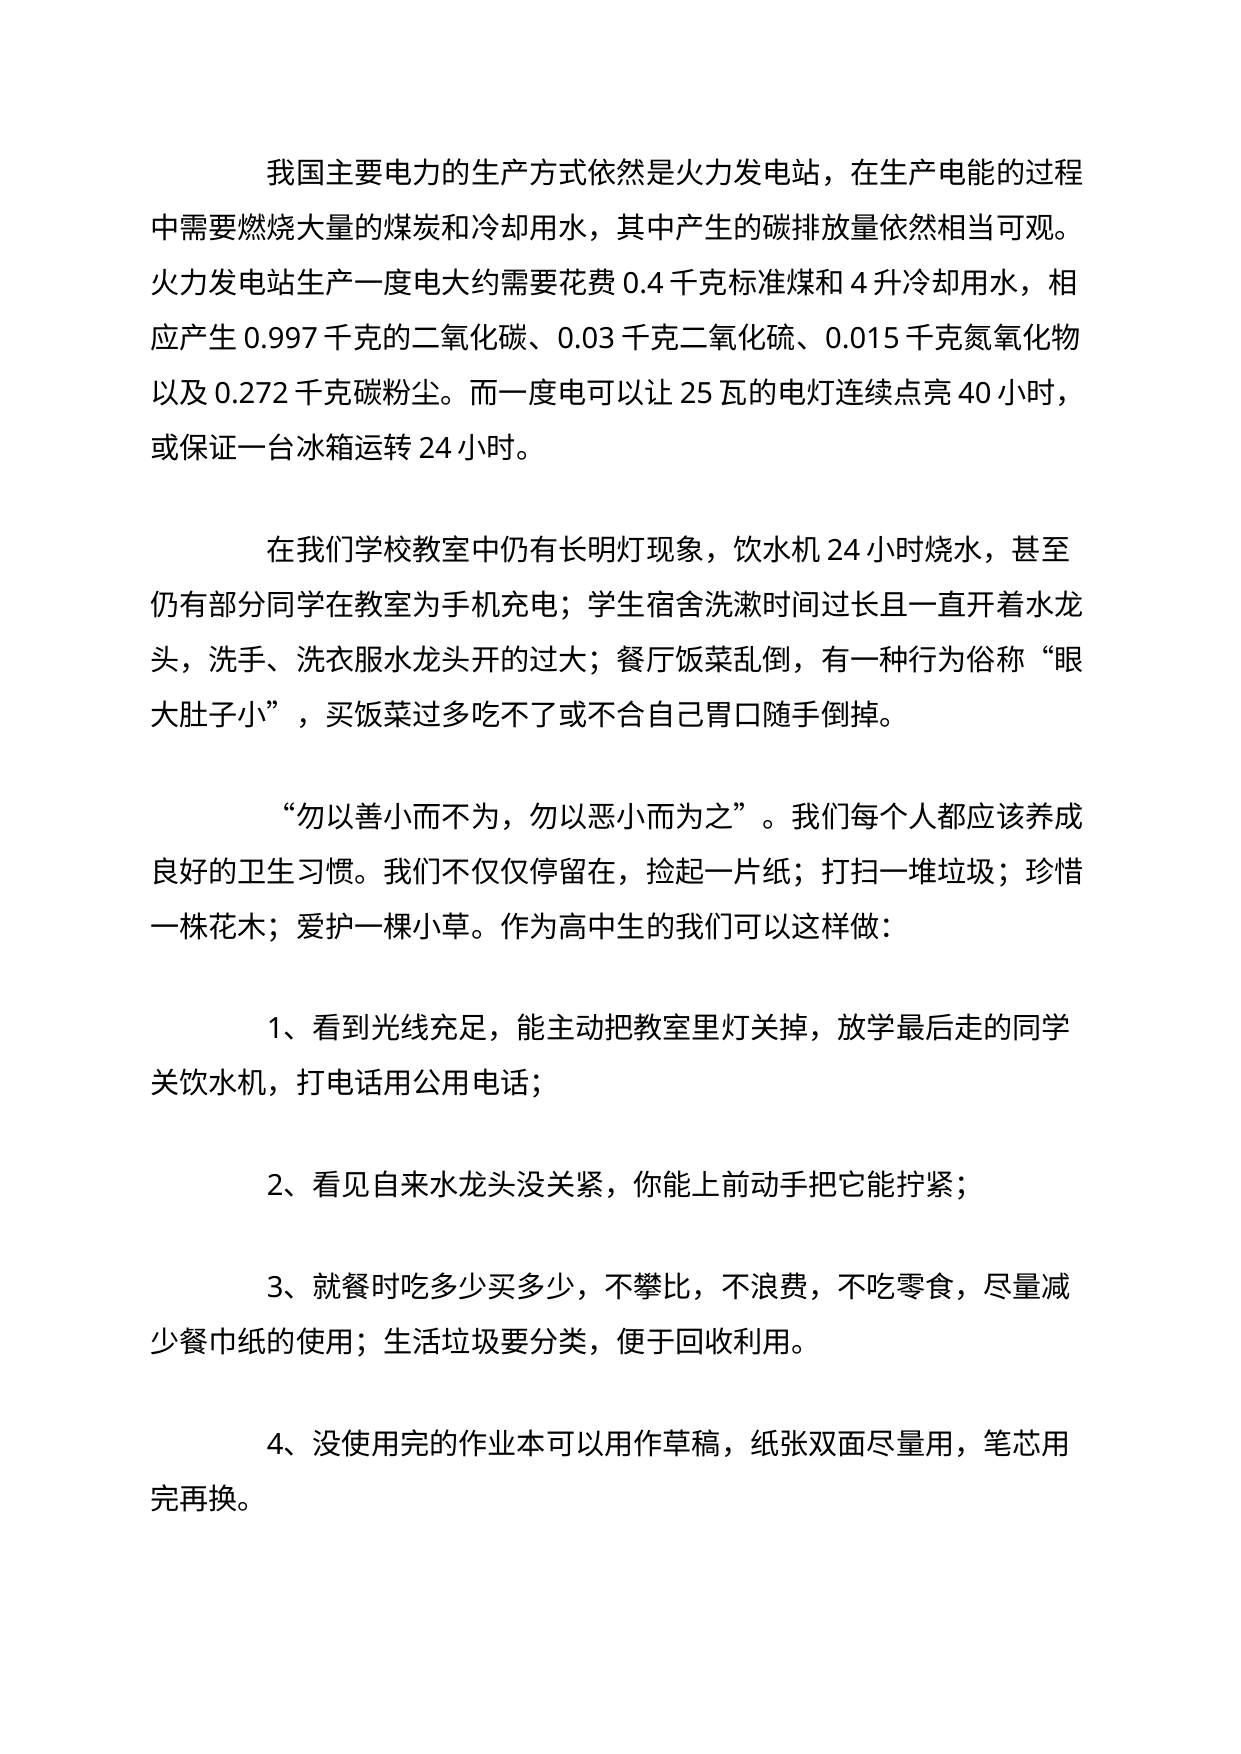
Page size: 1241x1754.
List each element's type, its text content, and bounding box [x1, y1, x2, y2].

text 1、看到光线充足，能主动把教室里灯关掉，放学最后走的同学关饮水机，打电话用公用电话； [150, 1005, 1090, 1102]
text 4、没使用完的作业本可以用作草稿，纸张双面尽量用，笔芯用完再换。 [150, 1420, 1090, 1518]
text “勿以善小而不为，勿以恶小而为之”。我们每个人都应该养成良好的卫生习惯。我们不仅仅停留在，捡起一片纸；打扫一堆垃圾；珍惜一株花木；爱护一棵小草。作为高中生的我们可以这样做： [150, 793, 1090, 945]
text 3、就餐时吃多少买多少，不攀比，不浪费，不吃零食，尽量减少餐巾纸的使用；生活垃圾要分类，便于回收利用。 [150, 1264, 1090, 1361]
text 在我们学校教室中仍有长明灯现象，饮水机24小时烧水，甚至仍有部分同学在教室为手机充电；学生宿舍洗漱时间过长且一直开着水龙头，洗手、洗衣服水龙头开的过大；餐厅饭菜乱倒，有一种行为俗称“眼大肚子小”，买饭菜过多吃不了或不合自己胃口随手倒掉。 [150, 527, 1090, 734]
text 我国主要电力的生产方式依然是火力发电站，在生产电能的过程中需要燃烧大量的煤炭和冷却用水，其中产生的碳排放量依然相当可观。火力发电站生产一度电大约需要花费0.4千克标准煤和4升冷却用水，相应产生0.997千克的二氧化碳、0.03千克二氧化硫、0.015千克氮氧化物以及0.272千克碳粉尘。而一度电可以让25瓦的电灯连续点亮40小时，或保证一台冰箱运转24小时。 [150, 150, 1090, 467]
text 2、看见自来水龙头没关紧，你能上前动手把它能拧紧； [150, 1162, 1090, 1204]
